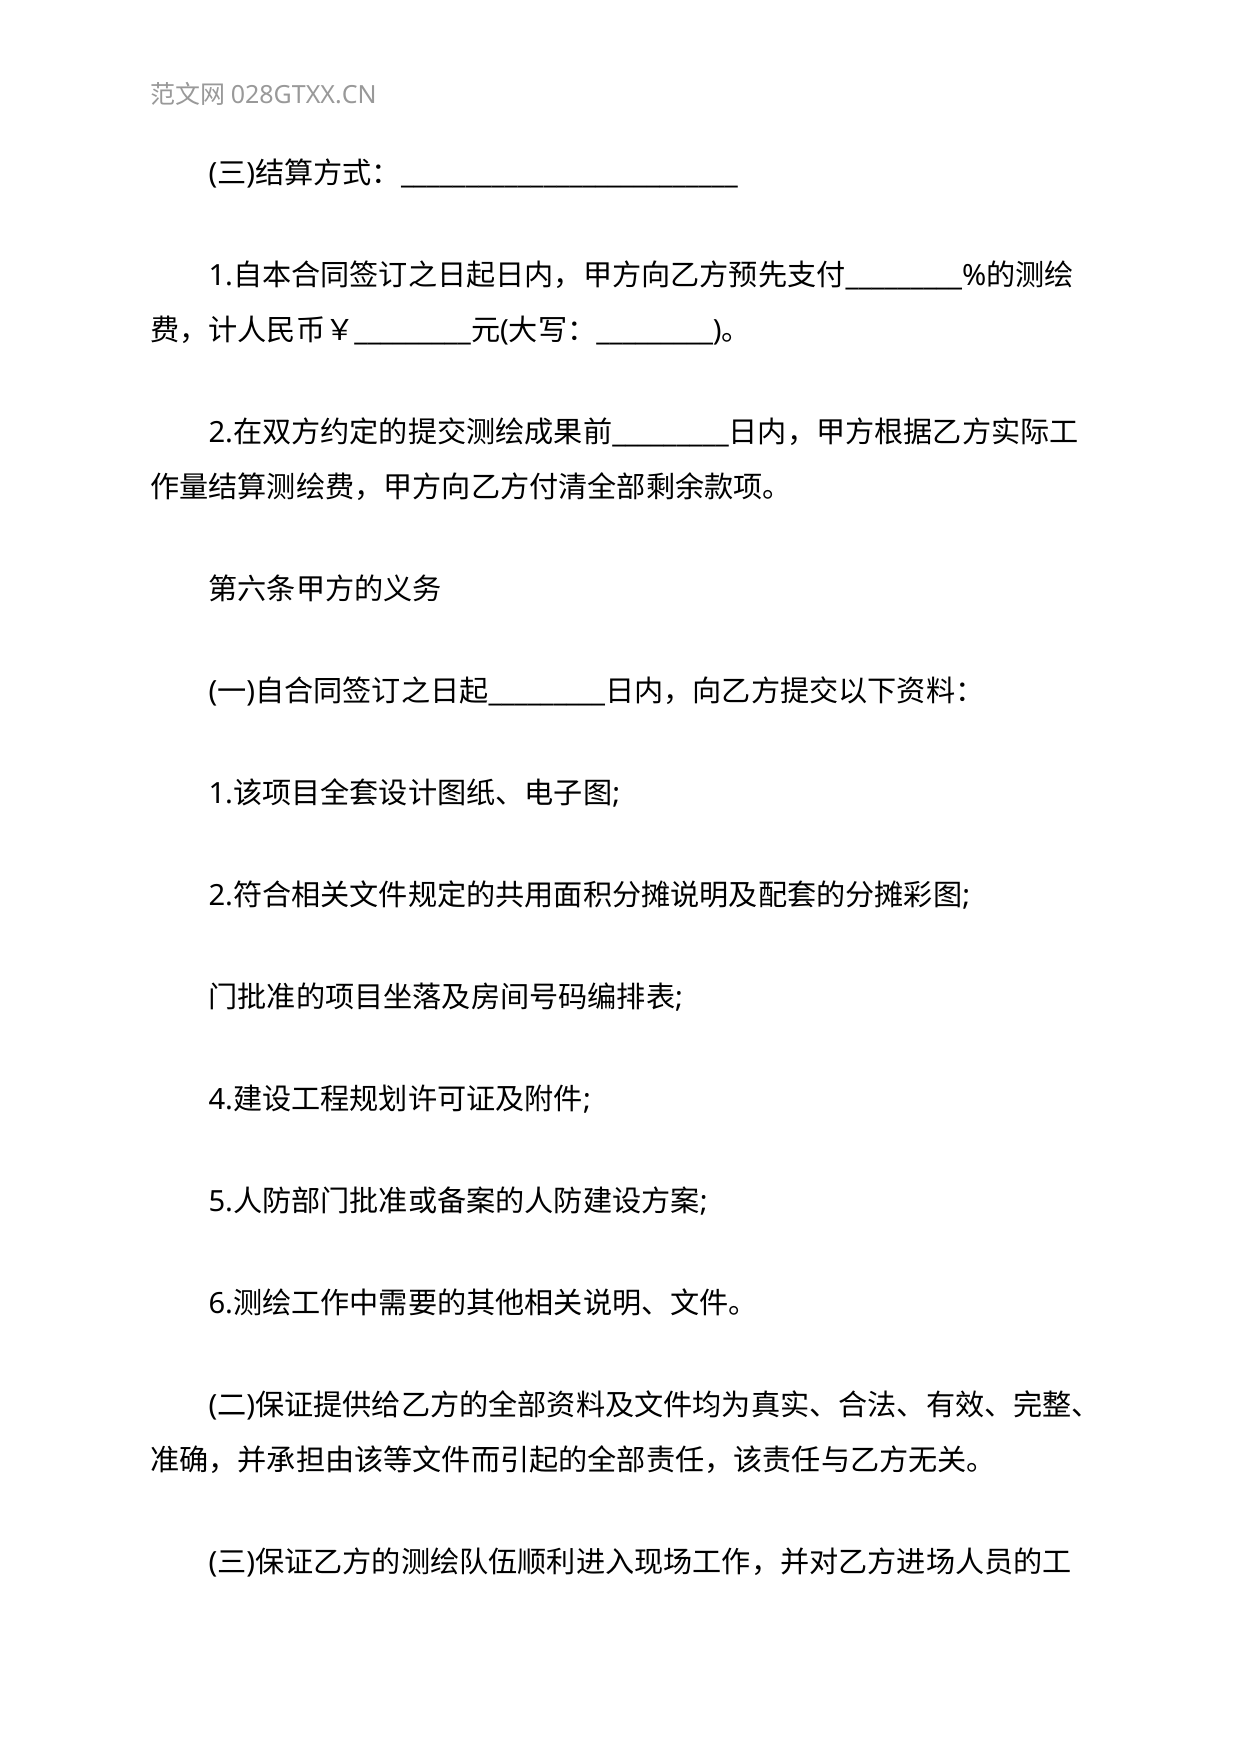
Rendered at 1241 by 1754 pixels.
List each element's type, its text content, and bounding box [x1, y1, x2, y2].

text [150, 1538, 1090, 1581]
text 第六条甲方的义务 [150, 566, 1090, 608]
text 6.测绘工作中需要的其他相关说明、文件。 [150, 1279, 1090, 1322]
text 1.自本合同签订之日起日内，甲方向乙方预先支付_________%的测绘费，计人民币￥_________元(大写：_________)。 [150, 252, 1090, 349]
text 2.在双方约定的提交测绘成果前_________日内，甲方根据乙方实际工作量结算测绘费，甲方向乙方付清全部剩余款项。 [150, 409, 1090, 506]
text 2.符合相关文件规定的共用面积分摊说明及配套的分摊彩图; [150, 871, 1090, 914]
text 5.人防部门批准或备案的人防建设方案; [150, 1177, 1090, 1220]
text (一)自合同签订之日起_________日内，向乙方提交以下资料： [150, 667, 1090, 710]
text 门批准的项目坐落及房间号码编排表; [150, 973, 1090, 1016]
text 1.该项目全套设计图纸、电子图; [150, 769, 1090, 812]
text (三)结算方式：__________________________ [150, 150, 1090, 192]
text (二)保证提供给乙方的全部资料及文件均为真实、合法、有效、完整、准确，并承担由该等文件而引起的全部责任，该责任与乙方无关。 [150, 1381, 1090, 1479]
text 4.建设工程规划许可证及附件; [150, 1075, 1090, 1118]
